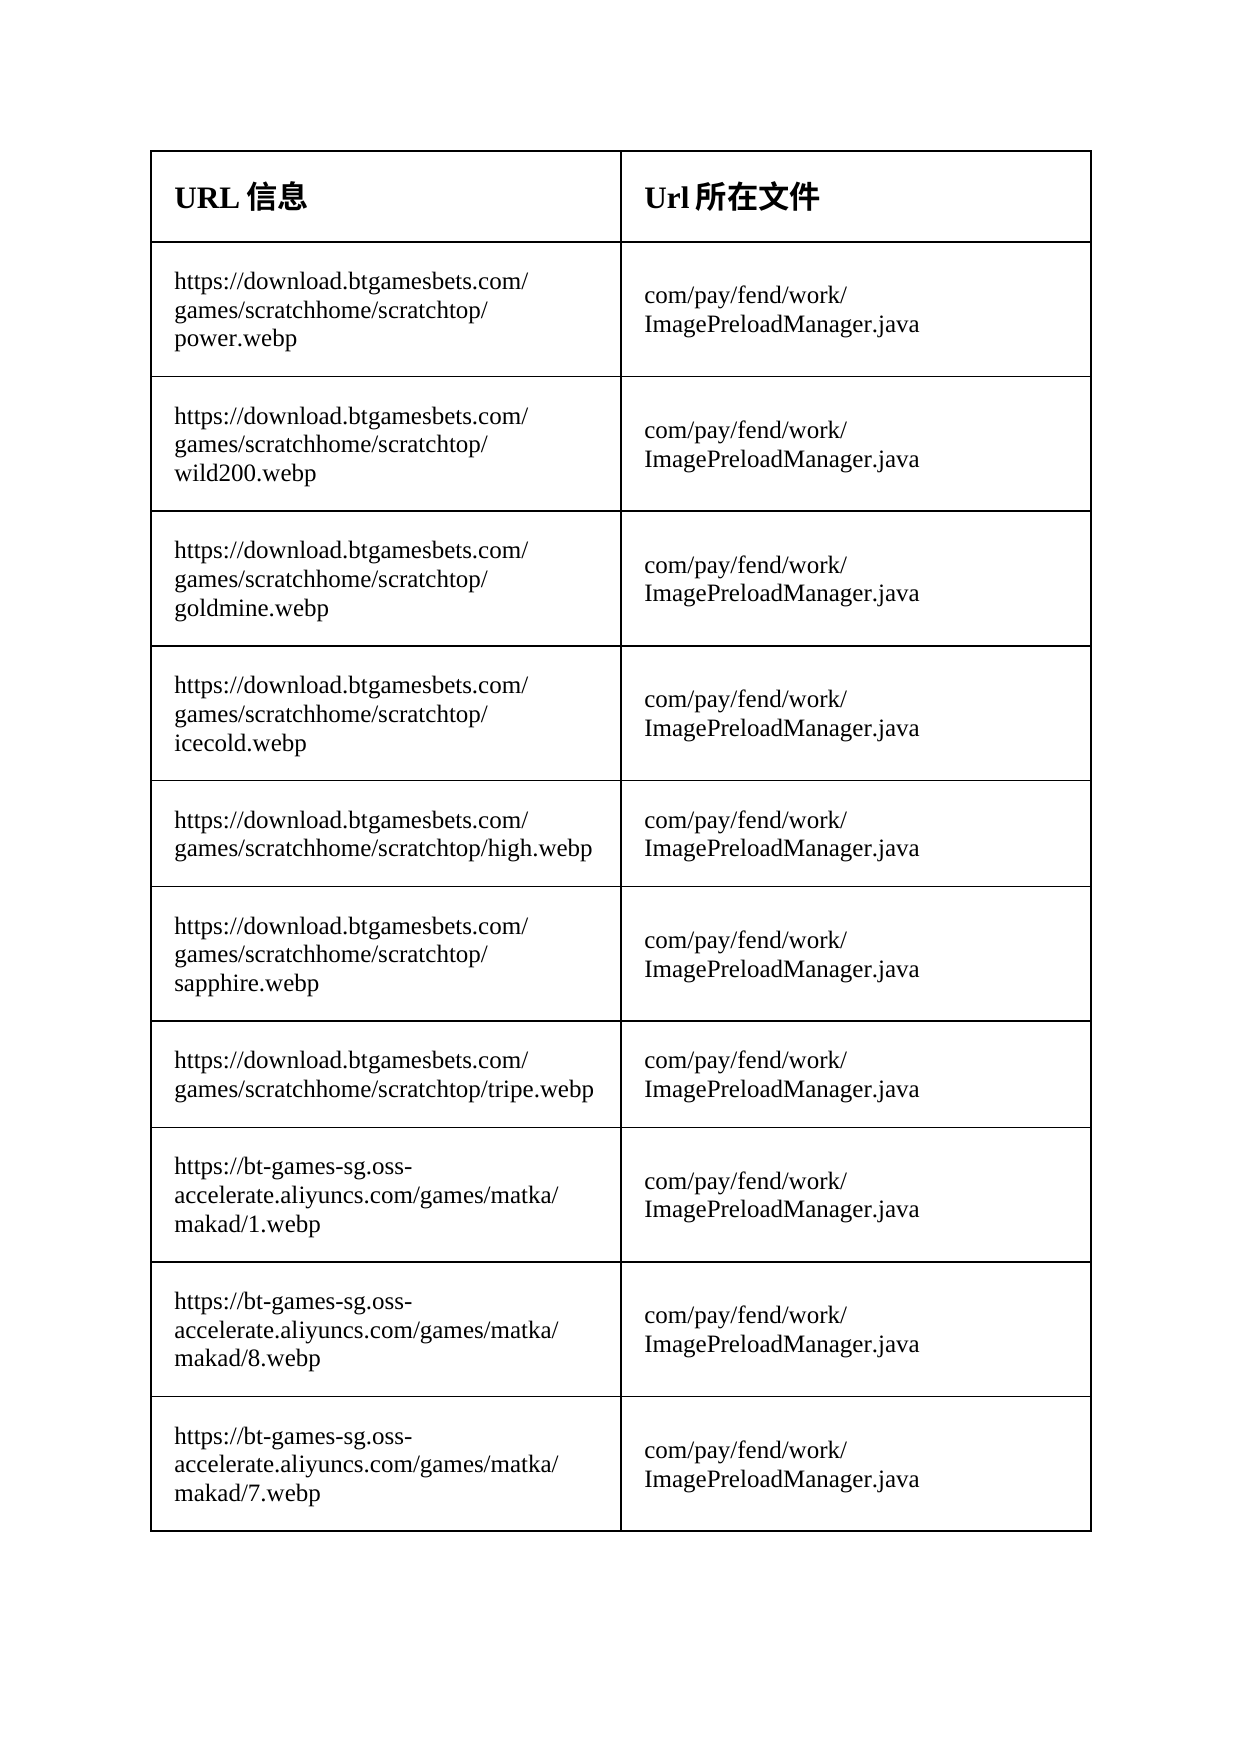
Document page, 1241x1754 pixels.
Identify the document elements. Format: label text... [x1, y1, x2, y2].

table_cell com/pay/fend/work/ImagePreloadManager.java [622, 887, 1090, 1020]
table_header URL信息 [152, 152, 620, 241]
table_header Url所在文件 [622, 152, 1090, 241]
table_cell https://download.btgamesbets.com/games/scratchhome/scratchtop/wild200.webp [152, 377, 620, 510]
table_cell https://download.btgamesbets.com/games/scratchhome/scratchtop/high.webp [152, 781, 620, 886]
table_cell com/pay/fend/work/ImagePreloadManager.java [622, 1022, 1090, 1126]
table_cell https://download.btgamesbets.com/games/scratchhome/scratchtop/tripe.webp [152, 1022, 620, 1126]
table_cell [622, 1397, 1090, 1530]
table_cell https://download.btgamesbets.com/games/scratchhome/scratchtop/goldmine.webp [152, 512, 620, 645]
table_cell https://bt-games-sg.oss-accelerate.aliyuncs.com/games/matka/makad/7.webp [152, 1397, 620, 1530]
table_cell com/pay/fend/work/ImagePreloadManager.java [622, 647, 1090, 780]
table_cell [622, 243, 1090, 376]
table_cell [622, 377, 1090, 510]
table_cell https://bt-games-sg.oss-accelerate.aliyuncs.com/games/matka/makad/8.webp [152, 1263, 620, 1396]
table_cell https://download.btgamesbets.com/games/scratchhome/scratchtop/sapphire.webp [152, 887, 620, 1020]
table_cell https://download.btgamesbets.com/games/scratchhome/scratchtop/icecold.webp [152, 647, 620, 780]
table_cell com/pay/fend/work/ImagePreloadManager.java [622, 781, 1090, 886]
table_cell https://bt-games-sg.oss-accelerate.aliyuncs.com/games/matka/makad/1.webp [152, 1128, 620, 1261]
table_cell com/pay/fend/work/ImagePreloadManager.java [622, 1128, 1090, 1261]
table_cell com/pay/fend/work/ImagePreloadManager.java [622, 512, 1090, 645]
table_cell https://download.btgamesbets.com/games/scratchhome/scratchtop/power.webp [152, 243, 620, 376]
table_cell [622, 1263, 1090, 1396]
